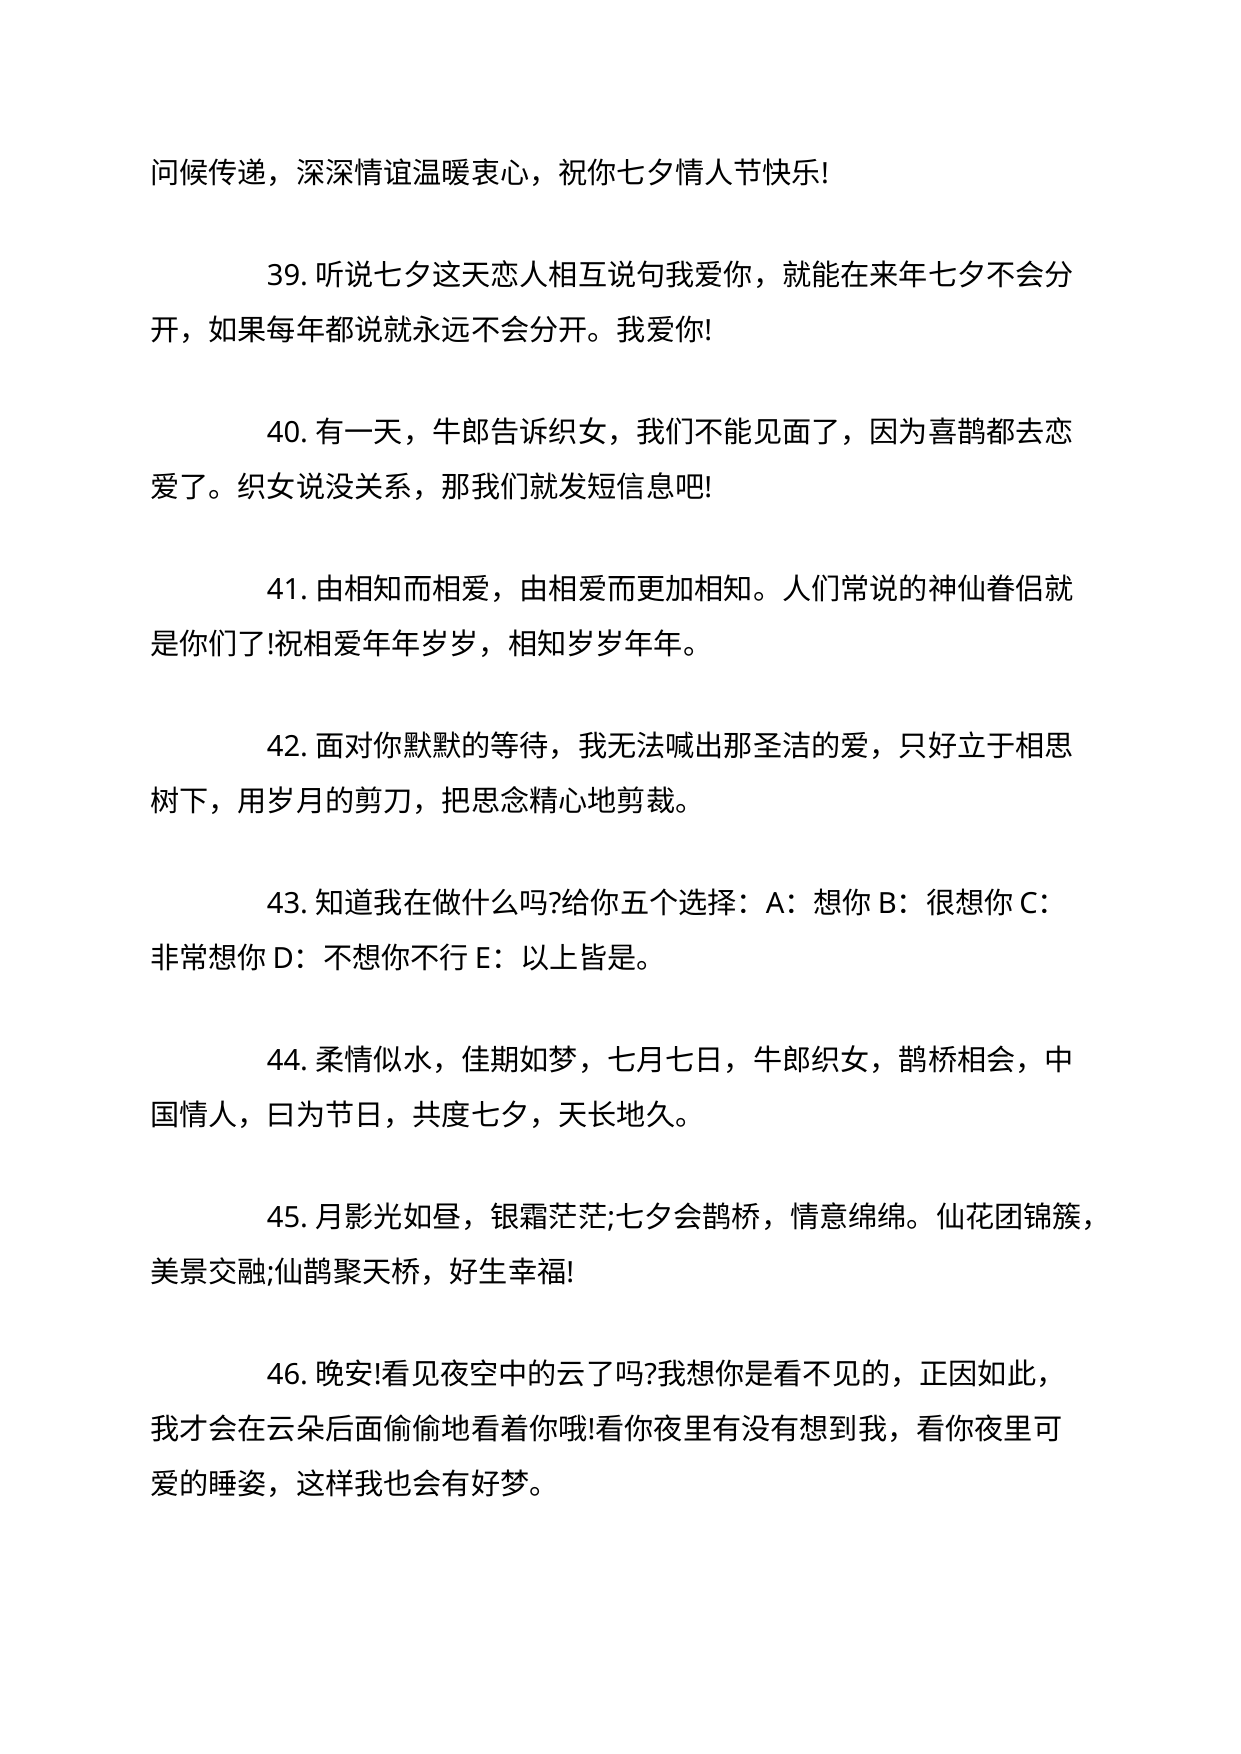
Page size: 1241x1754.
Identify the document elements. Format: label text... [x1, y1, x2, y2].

text 41. 由相知而相爱，由相爱而更加相知。人们常说的神仙眷侣就是你们了!祝相爱年年岁岁，相知岁岁年年。 [150, 566, 1090, 663]
text 45. 月影光如昼，银霜茫茫;七夕会鹊桥，情意绵绵。仙花团锦簇，美景交融;仙鹊聚天桥，好生幸福! [150, 1193, 1090, 1291]
text 40. 有一天，牛郎告诉织女，我们不能见面了，因为喜鹊都去恋爱了。织女说没关系，那我们就发短信息吧! [150, 409, 1090, 506]
text 46. 晚安!看见夜空中的云了吗?我想你是看不见的，正因如此，我才会在云朵后面偷偷地看着你哦!看你夜里有没有想到我，看你夜里可爱的睡姿，这样我也会有好梦。 [150, 1350, 1090, 1503]
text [150, 150, 1090, 192]
text 39. 听说七夕这天恋人相互说句我爱你，就能在来年七夕不会分开，如果每年都说就永远不会分开。我爱你! [150, 252, 1090, 349]
text 44. 柔情似水，佳期如梦，七月七日，牛郎织女，鹊桥相会，中国情人，曰为节日，共度七夕，天长地久。 [150, 1037, 1090, 1134]
text 42. 面对你默默的等待，我无法喊出那圣洁的爱，只好立于相思树下，用岁月的剪刀，把思念精心地剪裁。 [150, 723, 1090, 820]
text 43. 知道我在做什么吗?给你五个选择：A：想你B：很想你C：非常想你D：不想你不行E：以上皆是。 [150, 880, 1090, 977]
